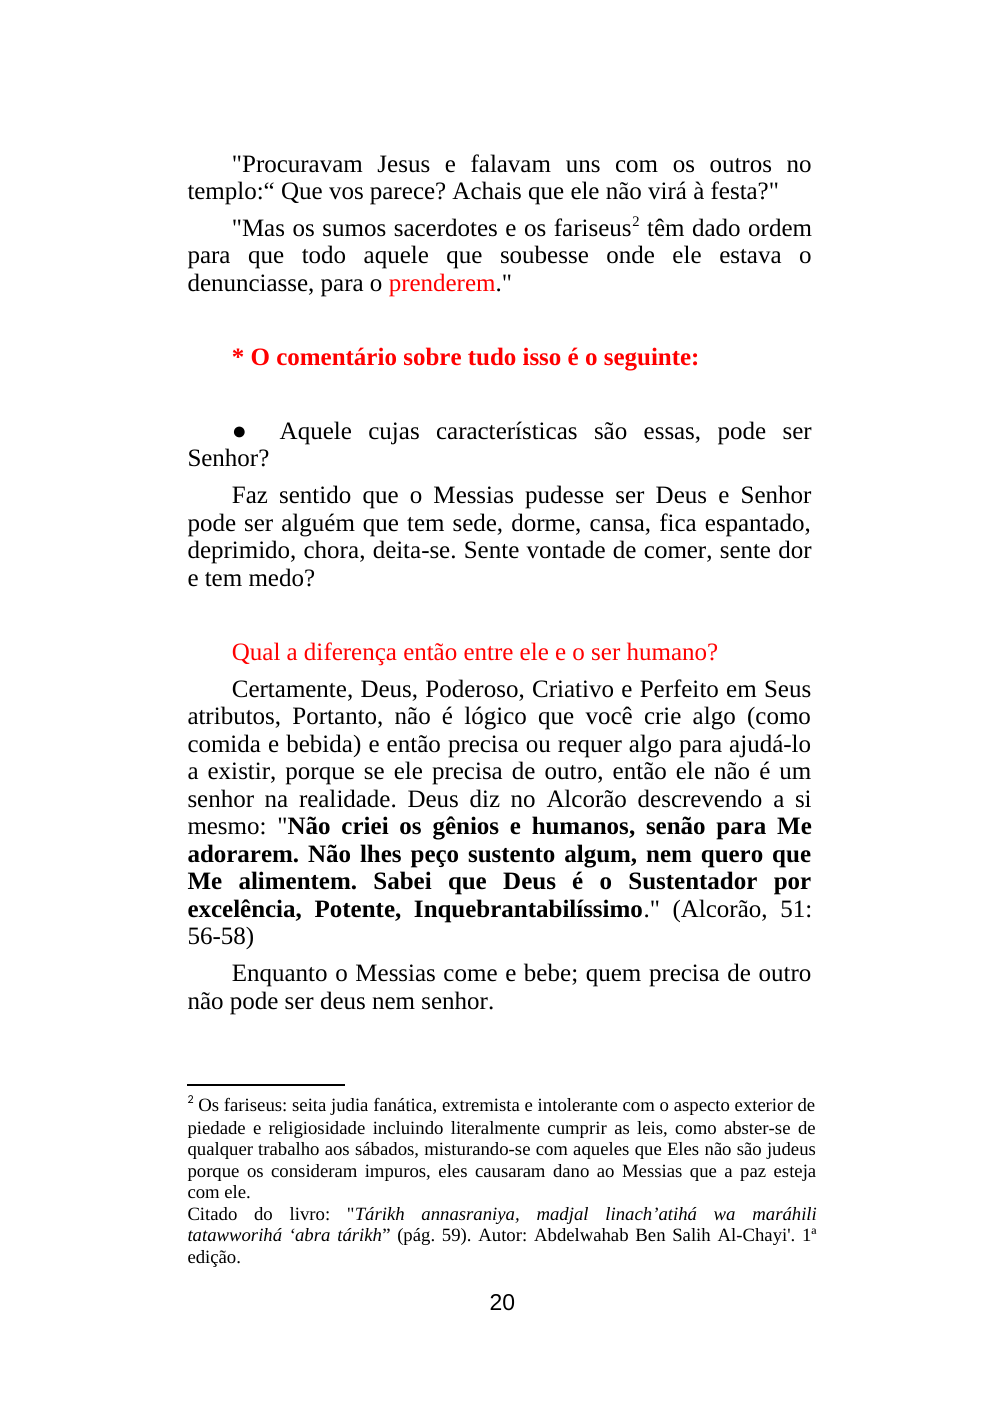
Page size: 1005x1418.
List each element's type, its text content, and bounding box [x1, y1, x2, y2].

text ● Aquele cujas características são essas, pode ser Senhor? [187, 417, 812, 472]
text Qual a diferença então entre ele e o ser humano? [187, 638, 812, 666]
text "Procuravam Jesus e falavam uns com os outros no templo:“ Que vos parece? Achais que ele não virá à festa?" [187, 150, 812, 205]
text Faz sentido que o Messias pudesse ser Deus e Senhor pode ser alguém que tem sede, dorme, cansa, fica espantado, deprimido, chora, deita-se. Sente vontade de comer, sente dor e tem medo? [187, 482, 812, 592]
text "Mas os sumos sacerdotes e os fariseus têm dado ordem para que todo aquele que soubesse onde ele estava o denunciasse, para o prenderem." [187, 214, 812, 297]
text Enquanto o Messias come e bebe; quem precisa de outro não pode ser deus nem senhor. [187, 960, 812, 1015]
text * O comentário sobre tudo isso é o seguinte: [187, 343, 812, 371]
text Certamente, Deus, Poderoso, Criativo e Perfeito em Seus atributos, Portanto, não é lógico que você crie algo (como comida e bebida) e então precisa ou requer algo para ajudá-lo a existir, porque se ele precisa de outro, então ele não é um senhor na realidade. Deus diz no Alcorão descrevendo a si mesmo: "Não criei os gênios e humanos, senão para Me adorarem. Não lhes peço sustento algum, nem quero que Me alimentem. Sabei que Deus é o Sustentador por excelência, Potente, Inquebrantabilíssimo." (Alcorão, 51: 56-58) [187, 675, 812, 950]
